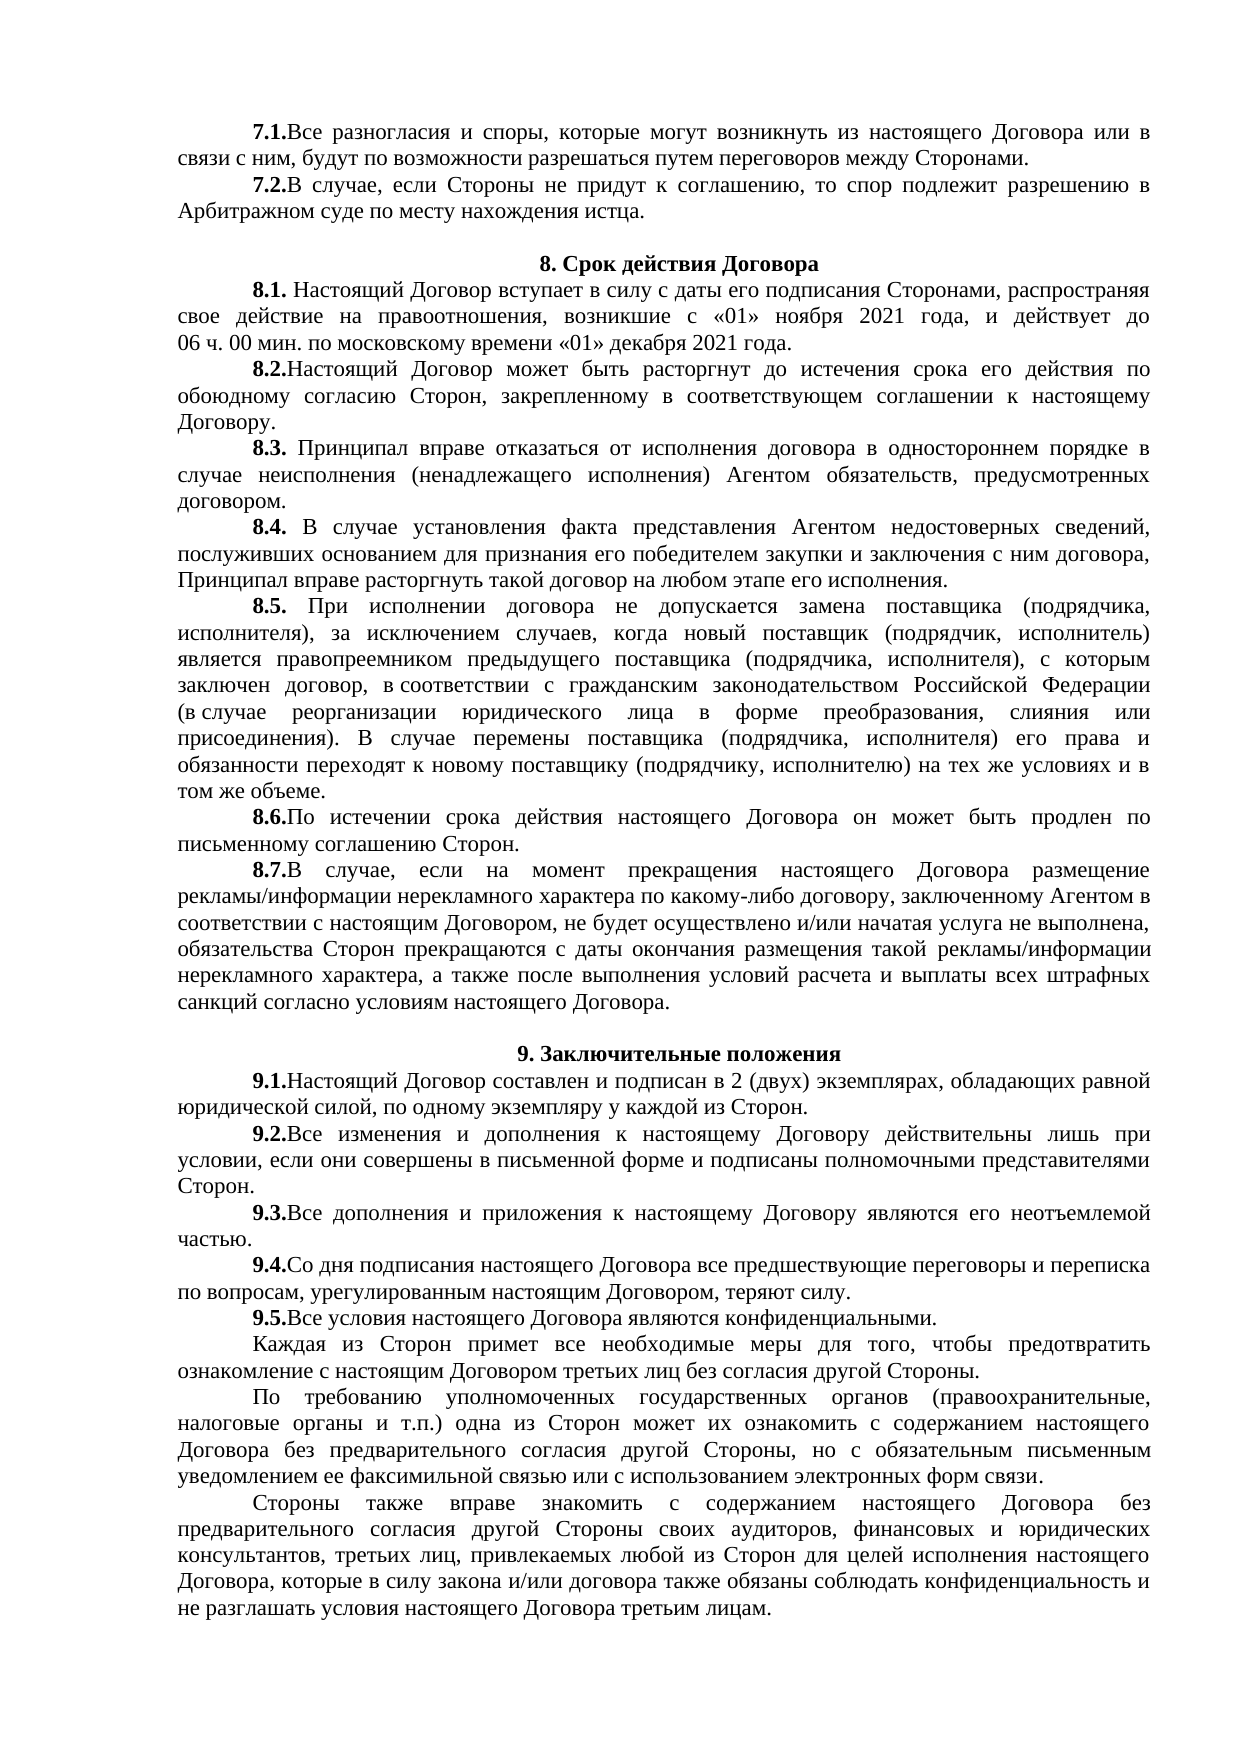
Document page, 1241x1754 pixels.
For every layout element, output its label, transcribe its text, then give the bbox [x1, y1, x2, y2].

text 8.5. При исполнении договора не допускается замена поставщика (подрядчика, исполнителя), за исключением случаев, когда новый поставщик (подрядчик, исполнитель) является правопреемником предыдущего поставщика (подрядчика, исполнителя), с которым заключен договор, в соответствии с гражданским законодательством Российской Федерации (в случае реорганизации юридического лица в форме преобразования, слияния или присоединения). В случае перемены поставщика (подрядчика, исполнителя) его права и обязанности переходят к новому поставщику (подрядчику, исполнителю) на тех же условиях и в том же объеме. [177, 592, 1152, 803]
text 9.3.Все дополнения и приложения к настоящему Договору являются его неотъемлемой частью. [177, 1199, 1152, 1251]
text 7.2.В случае, если Стороны не придут к соглашению, то спор подлежит разрешению в Арбитражном суде по месту нахождения истца. [177, 171, 1152, 223]
text 9.1.Настоящий Договор составлен и подписан в 2 (двух) экземплярах, обладающих равной юридической силой, по одному экземпляру у каждой из Сторон. [177, 1067, 1152, 1119]
text 9.4.Со дня подписания настоящего Договора все предшествующие переговоры и переписка по вопросам, урегулированным настоящим Договором, теряют силу. [177, 1251, 1152, 1304]
text 9. Заключительные положения [177, 1041, 1152, 1067]
text 9.5.Все условия настоящего Договора являются конфиденциальными. [177, 1304, 1152, 1330]
text 8.6.По истечении срока действия настоящего Договора он может быть продлен по письменному соглашению Сторон. [177, 803, 1152, 856]
text 8.7.В случае, если на момент прекращения настоящего Договора размещение рекламы/информации нерекламного характера по какому-либо договору, заключенному Агентом в соответствии с настоящим Договором, не будет осуществлено и/или начатая услуга не выполнена, обязательства Сторон прекращаются с даты окончания размещения такой рекламы/информации нерекламного характера, а также после выполнения условий расчета и выплаты всех штрафных санкций согласно условиям настоящего Договора. [177, 856, 1152, 1014]
text 8. Срок действия Договора [177, 250, 1152, 276]
text 7.1.Все разногласия и споры, которые могут возникнуть из настоящего Договора или в связи с ним, будут по возможности разрешаться путем переговоров между Сторонами. [177, 118, 1152, 171]
text Стороны также вправе знакомить с содержанием настоящего Договора без предварительного согласия другой Стороны своих аудиторов, финансовых и юридических консультантов, третьих лиц, привлекаемых любой из Сторон для целей исполнения настоящего Договора, которые в силу закона и/или договора также обязаны соблюдать конфиденциальность и не разглашать условия настоящего Договора третьим лицам. [177, 1488, 1152, 1620]
text 8.3. Принципал вправе отказаться от исполнения договора в одностороннем порядке в случае неисполнения (ненадлежащего исполнения) Агентом обязательств, предусмотренных договором. [177, 434, 1152, 513]
text 9.2.Все изменения и дополнения к настоящему Договору действительны лишь при условии, если они совершены в письменной форме и подписаны полномочными представителями Сторон. [177, 1119, 1152, 1199]
text По требованию уполномоченных государственных органов (правоохранительные, налоговые органы и т.п.) одна из Сторон может их ознакомить с содержанием настоящего Договора без предварительного согласия другой Стороны, но с обязательным письменным уведомлением ее факсимильной связью или с использованием электронных форм связи. [177, 1383, 1152, 1488]
text Каждая из Сторон примет все необходимые меры для того, чтобы предотвратить ознакомление с настоящим Договором третьих лиц без согласия другой Стороны. [177, 1330, 1152, 1383]
text 8.1. Настоящий Договор вступает в силу с даты его подписания Сторонами, распространяя свое действие на правоотношения, возникшие с «01» ноября 2021 года, и действует до 06 ч. 00 мин. по московскому времени «01» декабря 2021 года. [177, 276, 1152, 355]
text 8.2.Настоящий Договор может быть расторгнут до истечения срока его действия по обоюдному согласию Сторон, закрепленному в соответствующем соглашении к настоящему Договору. [177, 355, 1152, 434]
text 8.4. В случае установления факта представления Агентом недостоверных сведений, послуживших основанием для признания его победителем закупки и заключения с ним договора, Принципал вправе расторгнуть такой договор на любом этапе его исполнения. [177, 513, 1152, 592]
